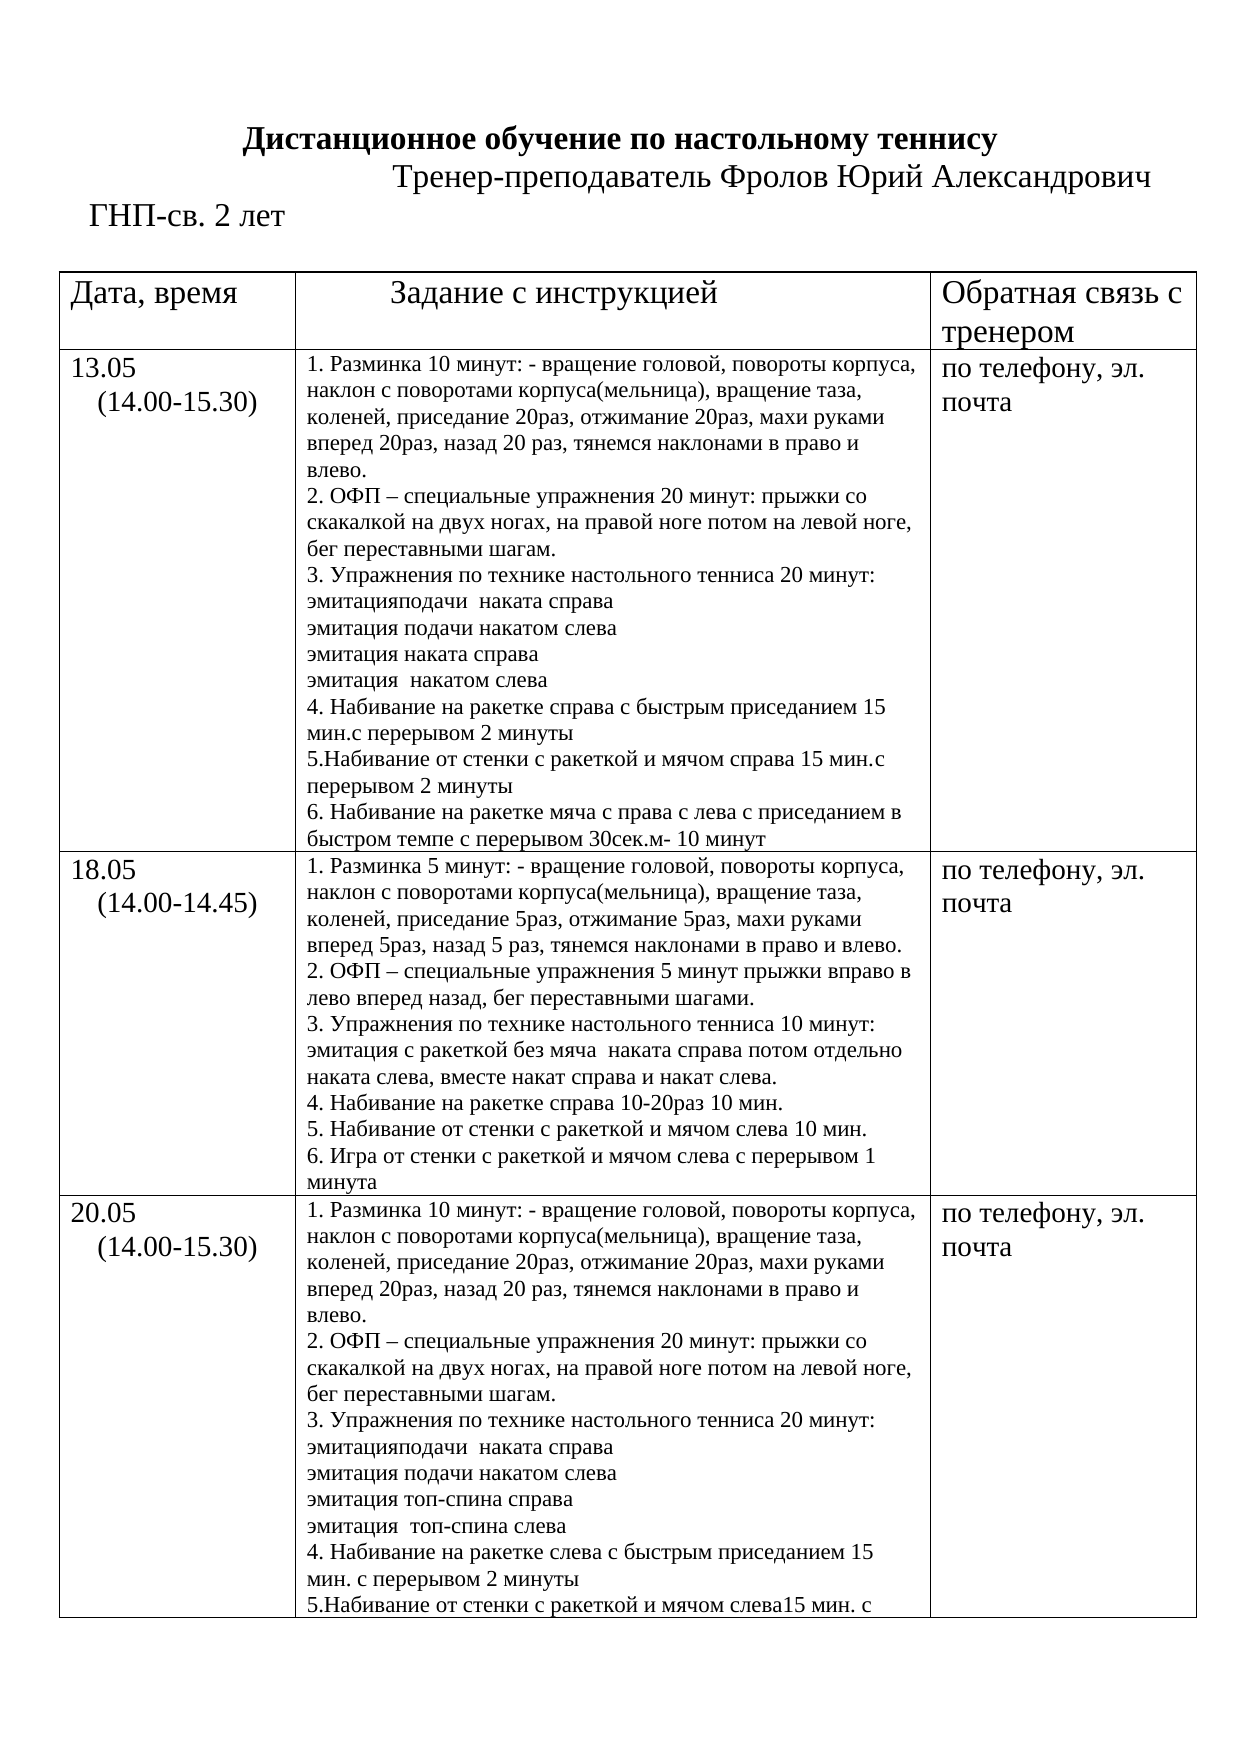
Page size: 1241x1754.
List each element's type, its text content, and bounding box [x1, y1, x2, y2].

table_cell 18.05 (14.00-14.45) [60, 852, 295, 1194]
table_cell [931, 1196, 1196, 1617]
table_cell 13.05 (14.00-15.30) [60, 350, 295, 851]
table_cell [296, 1196, 930, 1617]
table_cell 1. Разминка 5 минут: - вращение головой, повороты корпуса, наклон с поворотами корпуса(мельница), вращение таза, коленей, приседание 5раз, отжимание 5раз, махи руками вперед 5раз, назад 5 раз, тянемся наклонами в право и влево. 2. ОФП – специальные упражнения 5 минут прыжки вправо в лево вперед назад, бег переставными шагами. 3. Упражнения по технике настольного тенниса 10 минут: эмитация с ракеткой без мяча наката справа потом отдельно наката слева, вместе накат справа и накат слева. 4. Набивание на ракетке справа 10-20раз 10 мин. 5. Набивание от стенки с ракеткой и мячом слева 10 мин. 6. Игра от стенки с ракеткой и мячом слева с перерывом 1 минута [296, 852, 930, 1194]
table_header Задание с инструкцией [296, 273, 930, 349]
table_cell 20.05 (14.00-15.30) [60, 1196, 295, 1617]
table_header Дата, время [60, 273, 295, 349]
table_cell по телефону, эл. почта [931, 852, 1196, 1194]
table_cell 1. Разминка 10 минут: - вращение головой, повороты корпуса, наклон с поворотами корпуса(мельница), вращение таза, коленей, приседание 20раз, отжимание 20раз, махи руками вперед 20раз, назад 20 раз, тянемся наклонами в право и влево. 2. ОФП – специальные упражнения 20 минут: прыжки со скакалкой на двух ногах, на правой ноге потом на левой ноге, бег переставными шагам. 3. Упражнения по технике настольного тенниса 20 минут: эмитацияподачи наката справа эмитация подачи накатом слева эмитация наката справа эмитация накатом слева 4. Набивание на ракетке справа с быстрым приседанием 15 мин.с перерывом 2 минуты 5.Набивание от стенки с ракеткой и мячом справа 15 мин.с перерывом 2 минуты 6. Набивание на ракетке мяча с права с лева с приседанием в быстром темпе с перерывом 30сек.м- 10 минут [296, 350, 930, 851]
table_header Обратная связь с тренером [931, 273, 1196, 349]
table_cell по телефону, эл. почта [931, 350, 1196, 851]
text ГНП-св. 2 лет [88, 195, 1152, 233]
text Дистанционное обучение по настольному теннису [88, 118, 1152, 156]
text Тренер-преподаватель Фролов Юрий Александрович [88, 156, 1152, 195]
